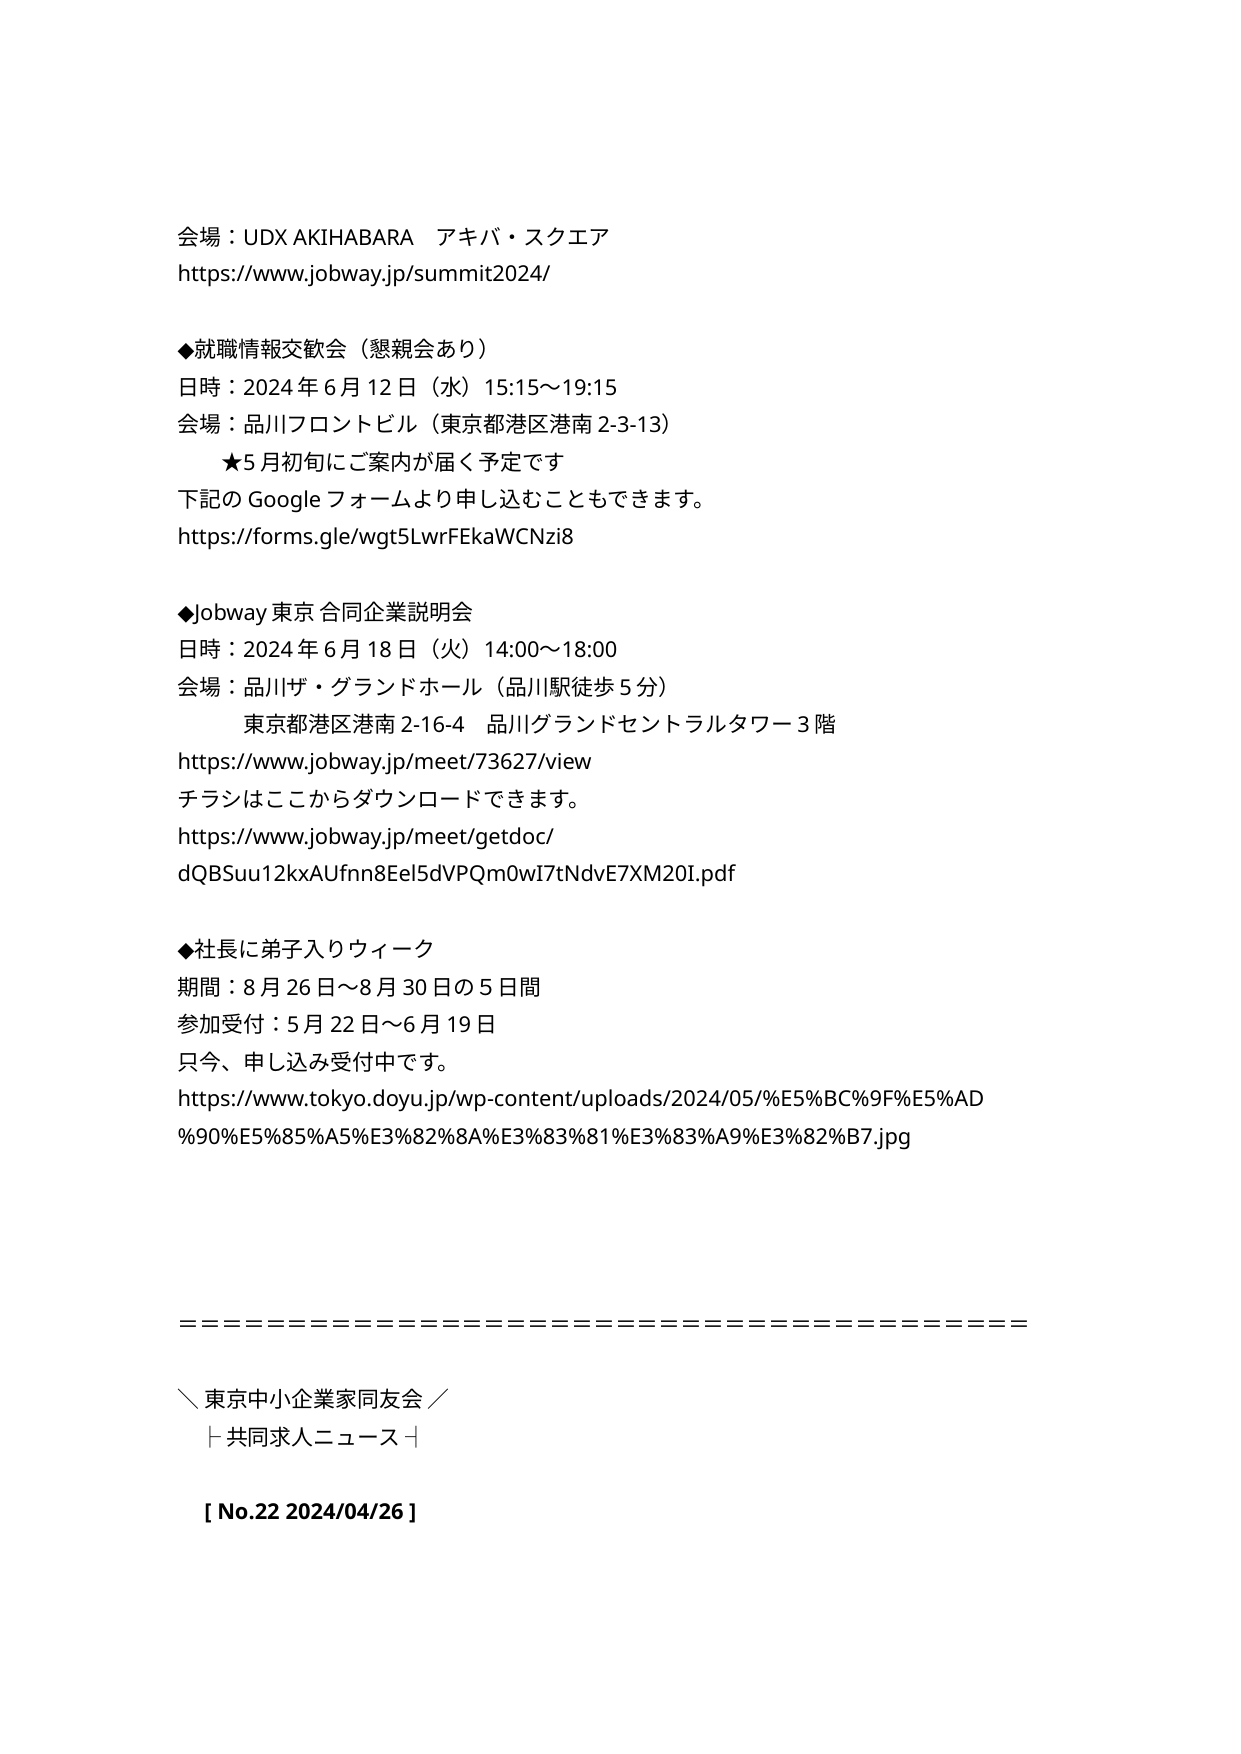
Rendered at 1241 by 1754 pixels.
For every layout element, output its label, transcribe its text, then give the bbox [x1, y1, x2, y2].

text https://forms.gle/wgt5LwrFEkaWCNzi8 [177, 517, 1063, 554]
text 会場：品川ザ・グランドホール（品川駅徒歩5分） [177, 667, 1063, 704]
text 会場：UDX AKIHABARA アキバ・スクエア [177, 217, 1063, 254]
text チラシはここからダウンロードできます。 [177, 779, 1063, 817]
text ＝＝＝＝＝＝＝＝＝＝＝＝＝＝＝＝＝＝＝＝＝＝＝＝＝＝＝＝＝＝＝＝＝＝＝＝＝＝＝ [177, 1304, 1063, 1342]
text 東京都港区港南2-16-4 品川グランドセントラルタワー3階 [177, 704, 1063, 742]
text 下記のGoogleフォームより申し込むこともできます。 [177, 479, 1063, 517]
text [ No.22 2024/04/26 ] [177, 1492, 1063, 1529]
text https://www.jobway.jp/meet/73627/view [177, 742, 1063, 779]
text https://www.tokyo.doyu.jp/wp-content/uploads/2024/05/%E5%BC%9F%E5%AD%90%E5%85%A5%E3%82%8A%E3%83%81%E3%83%A9%E3%82%B7.jpg [177, 1079, 1063, 1154]
text 只今、申し込み受付中です。 [177, 1042, 1063, 1079]
text 日時：2024年6月18日（火）14:00～18:00 [177, 629, 1063, 667]
text ◆社長に弟子入りウィーク [177, 929, 1063, 967]
text ◆Jobway東京 合同企業説明会 [177, 592, 1063, 629]
text ★5月初旬にご案内が届く予定です [177, 442, 1063, 479]
text 日時：2024年6月12日（水）15:15～19:15 [177, 367, 1063, 404]
text 会場：品川フロントビル（東京都港区港南2-3-13） [177, 404, 1063, 442]
text ＼ 東京中小企業家同友会 ／ [177, 1379, 1063, 1417]
text https://www.jobway.jp/meet/getdoc/dQBSuu12kxAUfnn8Eel5dVPQm0wI7tNdvE7XM20I.pdf [177, 817, 1063, 892]
text https://www.jobway.jp/summit2024/ [177, 254, 1063, 292]
text ├ 共同求人ニュース ┤ [177, 1417, 1063, 1454]
text ◆就職情報交歓会（懇親会あり） [177, 329, 1063, 367]
text 参加受付：5月22日〜6月19日 [177, 1004, 1063, 1042]
text 期間：8月26日〜8月30日の５日間 [177, 967, 1063, 1004]
